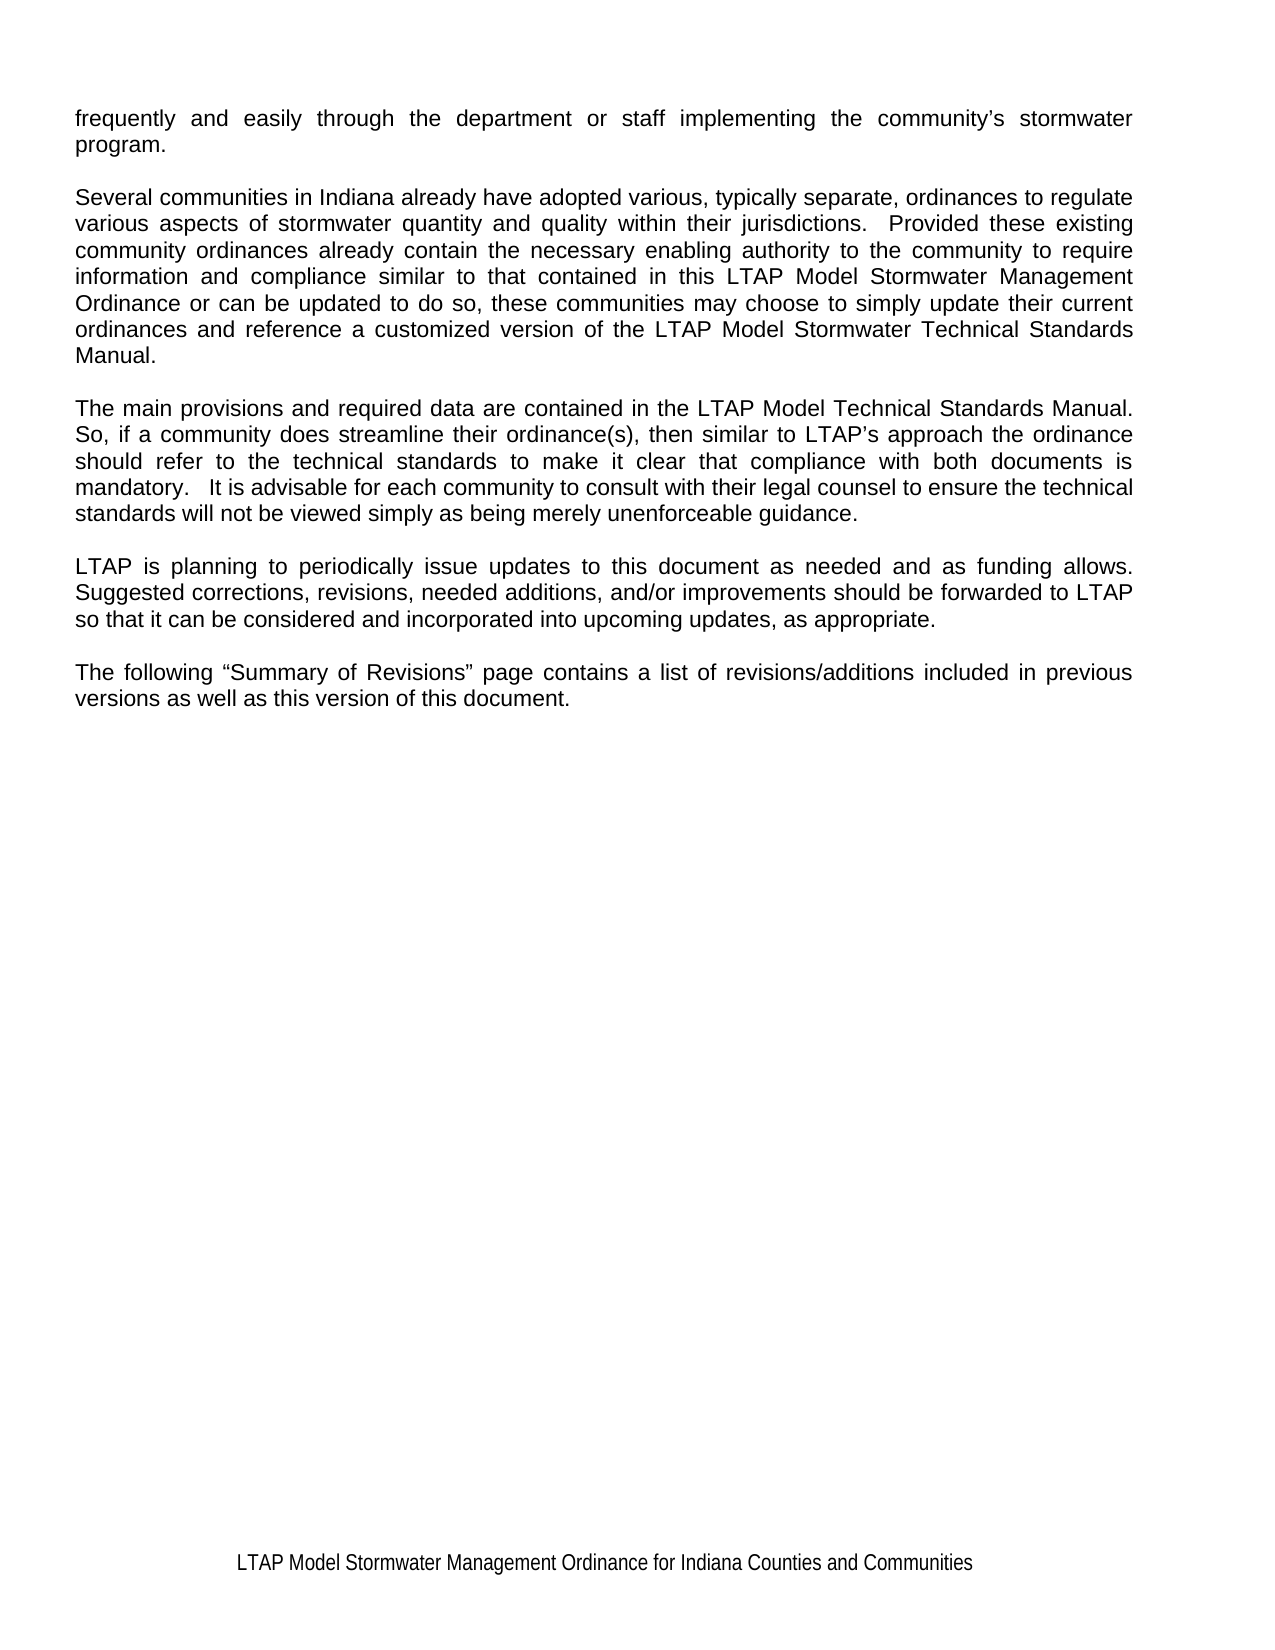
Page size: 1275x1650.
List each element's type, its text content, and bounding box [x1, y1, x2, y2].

text The following “Summary of Revisions” page contains a list of revisions/additions included in previous versions as well as this version of this document. [75, 658, 1134, 711]
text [75, 105, 1134, 158]
text LTAP is planning to periodically issue updates to this document as needed and as funding allows. Suggested corrections, revisions, needed additions, and/or improvements should be forwarded to LTAP so that it can be considered and incorporated into upcoming updates, as appropriate. [75, 553, 1134, 632]
text Several communities in Indiana already have adopted various, typically separate, ordinances to regulate various aspects of stormwater quantity and quality within their jurisdictions. Provided these existing community ordinances already contain the necessary enabling authority to the community to require information and compliance similar to that contained in this LTAP Model Stormwater Management Ordinance or can be updated to do so, these communities may choose to simply update their current ordinances and reference a customized version of the LTAP Model Stormwater Technical Standards Manual. [75, 184, 1134, 368]
text The main provisions and required data are contained in the LTAP Model Technical Standards Manual. So, if a community does streamline their ordinance(s), then similar to LTAP’s approach the ordinance should refer to the technical standards to make it clear that compliance with both documents is mandatory. It is advisable for each community to consult with their legal counsel to ensure the technical standards will not be viewed simply as being merely unenforceable guidance. [75, 395, 1134, 527]
